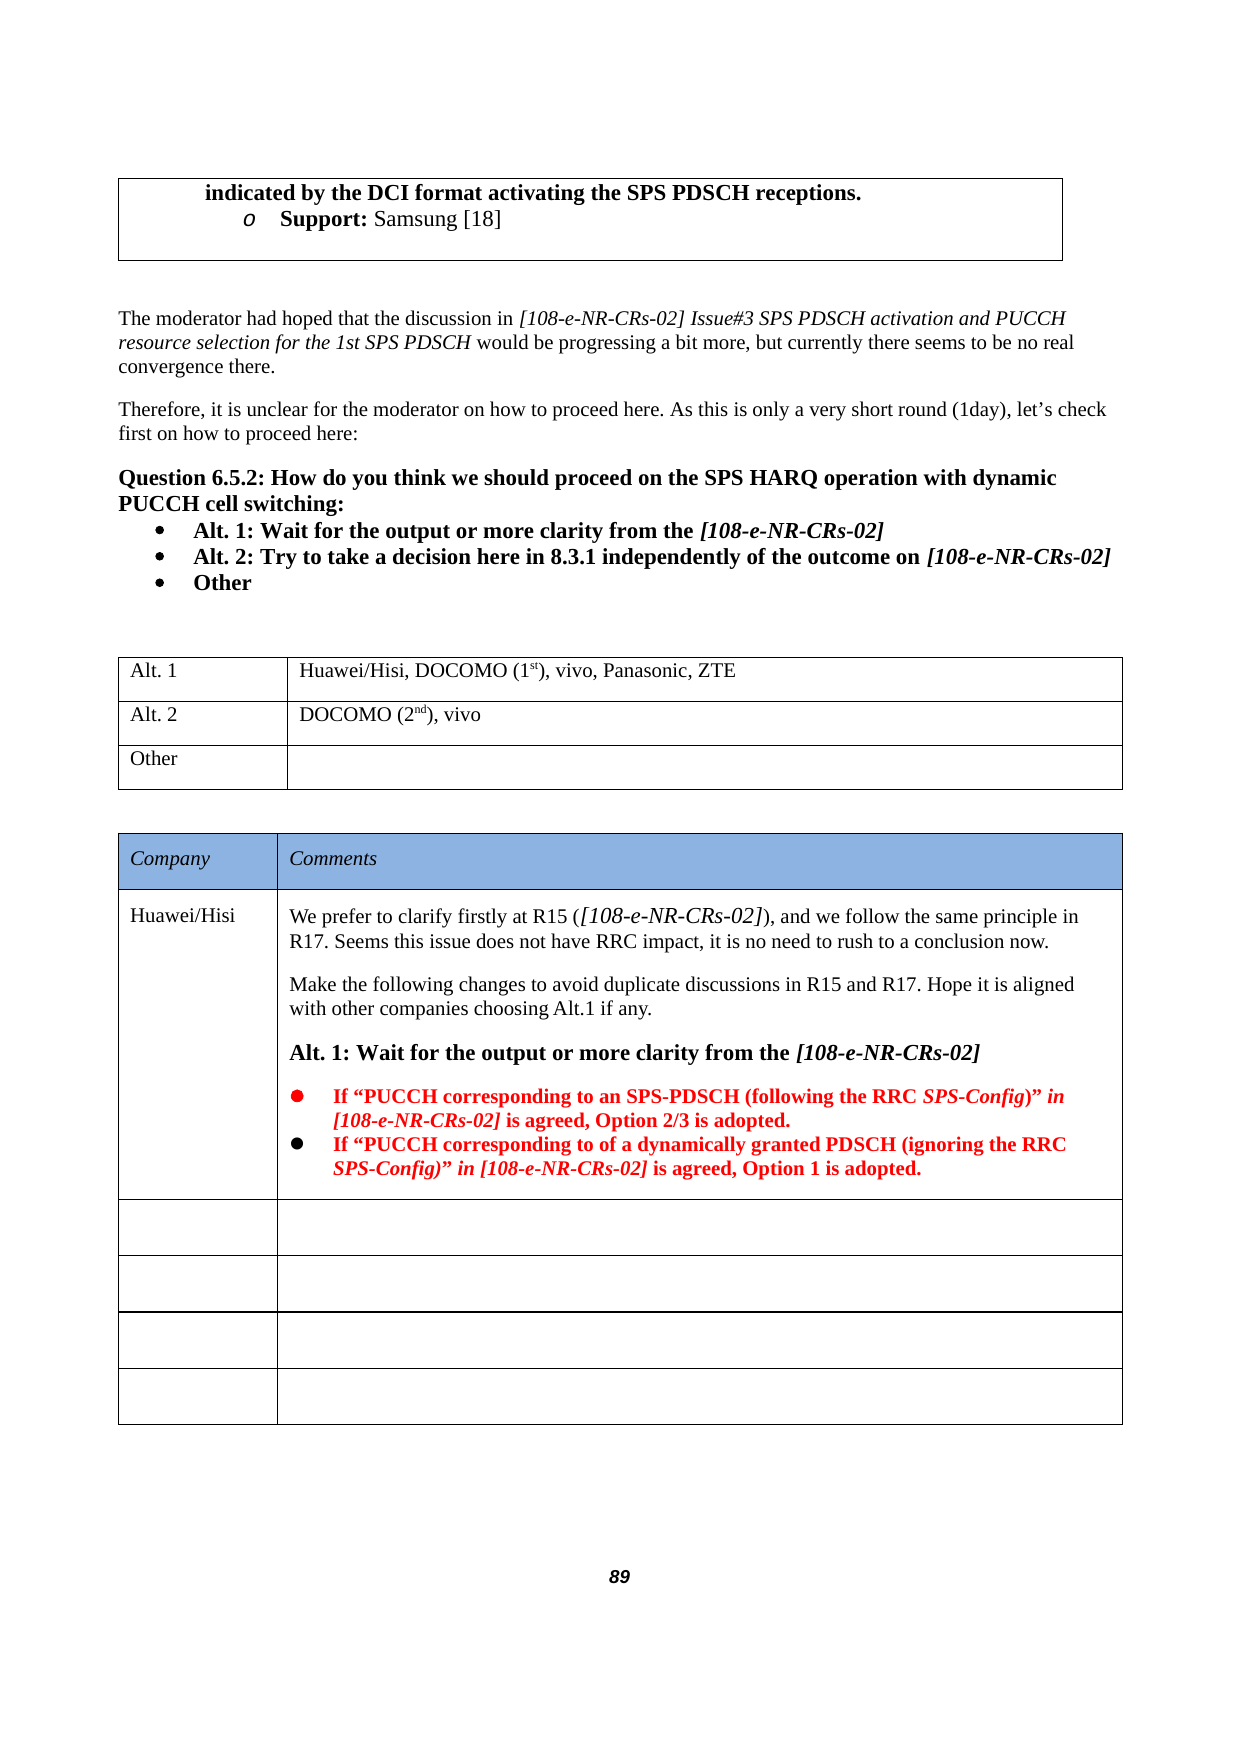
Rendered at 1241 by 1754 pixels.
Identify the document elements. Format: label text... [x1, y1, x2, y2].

table_cell [278, 1313, 1122, 1368]
table_cell [278, 1200, 1122, 1255]
text Question 6.5.2: How do you think we should proceed on the SPS HARQ operation with dynamic PUCCH cell switching: [118, 464, 1122, 517]
table_cell [119, 1200, 277, 1255]
table_header Company [119, 834, 277, 889]
table_cell DOCOMO (2nd), vivo [288, 702, 1122, 745]
text Therefore, it is unclear for the moderator on how to proceed here. As this is only a very short round (1day), let’s check first on how to proceed here: [118, 397, 1122, 445]
list Other [156, 569, 1122, 596]
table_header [119, 179, 1062, 260]
text The moderator had hoped that the discussion in [108-e-NR-CRs-02] Issue#3 SPS PDSCH activation and PUCCH resource selection for the 1st SPS PDSCH would be progressing a bit more, but currently there seems to be no real convergence there. [118, 306, 1122, 378]
table_cell [278, 1256, 1122, 1311]
table_cell [119, 1369, 277, 1424]
list Alt. 2: Try to take a decision here in 8.3.1 independently of the outcome on [108-e-NR-CRs-02] [156, 543, 1122, 569]
table_cell [119, 1313, 277, 1368]
table_cell Other [119, 746, 287, 789]
table_header Alt. 1 [119, 658, 287, 701]
table_header Huawei/Hisi, DOCOMO (1st), vivo, Panasonic, ZTE [288, 658, 1122, 701]
table_header Comments [278, 834, 1122, 889]
table_cell [288, 746, 1122, 789]
list Alt. 1: Wait for the output or more clarity from the [108-e-NR-CRs-02] [156, 517, 1122, 543]
table_cell Huawei/Hisi [119, 890, 277, 1199]
table_cell [119, 1256, 277, 1311]
table_cell We prefer to clarify firstly at R15 ([108-e-NR-CRs-02]), and we follow the same principle in R17. Seems this issue does not have RRC impact, it is no need to rush to a conclusion now. Make the following changes to avoid duplicate discussions in R15 and R17. Hope it is aligned with other companies choosing Alt.1 if any. Alt. 1: Wait for the output or more clarity from the [108-e-NR-CRs-02] If “PUCCH corresponding to an SPS-PDSCH (following the RRC SPS-Config)” in [108-e-NR-CRs-02] is agreed, Option 2/3 is adopted. If “PUCCH corresponding to of a dynamically granted PDSCH (ignoring the RRC SPS-Config)” in [108-e-NR-CRs-02] is agreed, Option 1 is adopted. [278, 890, 1122, 1199]
table_cell [278, 1369, 1122, 1424]
table_cell Alt. 2 [119, 702, 287, 745]
